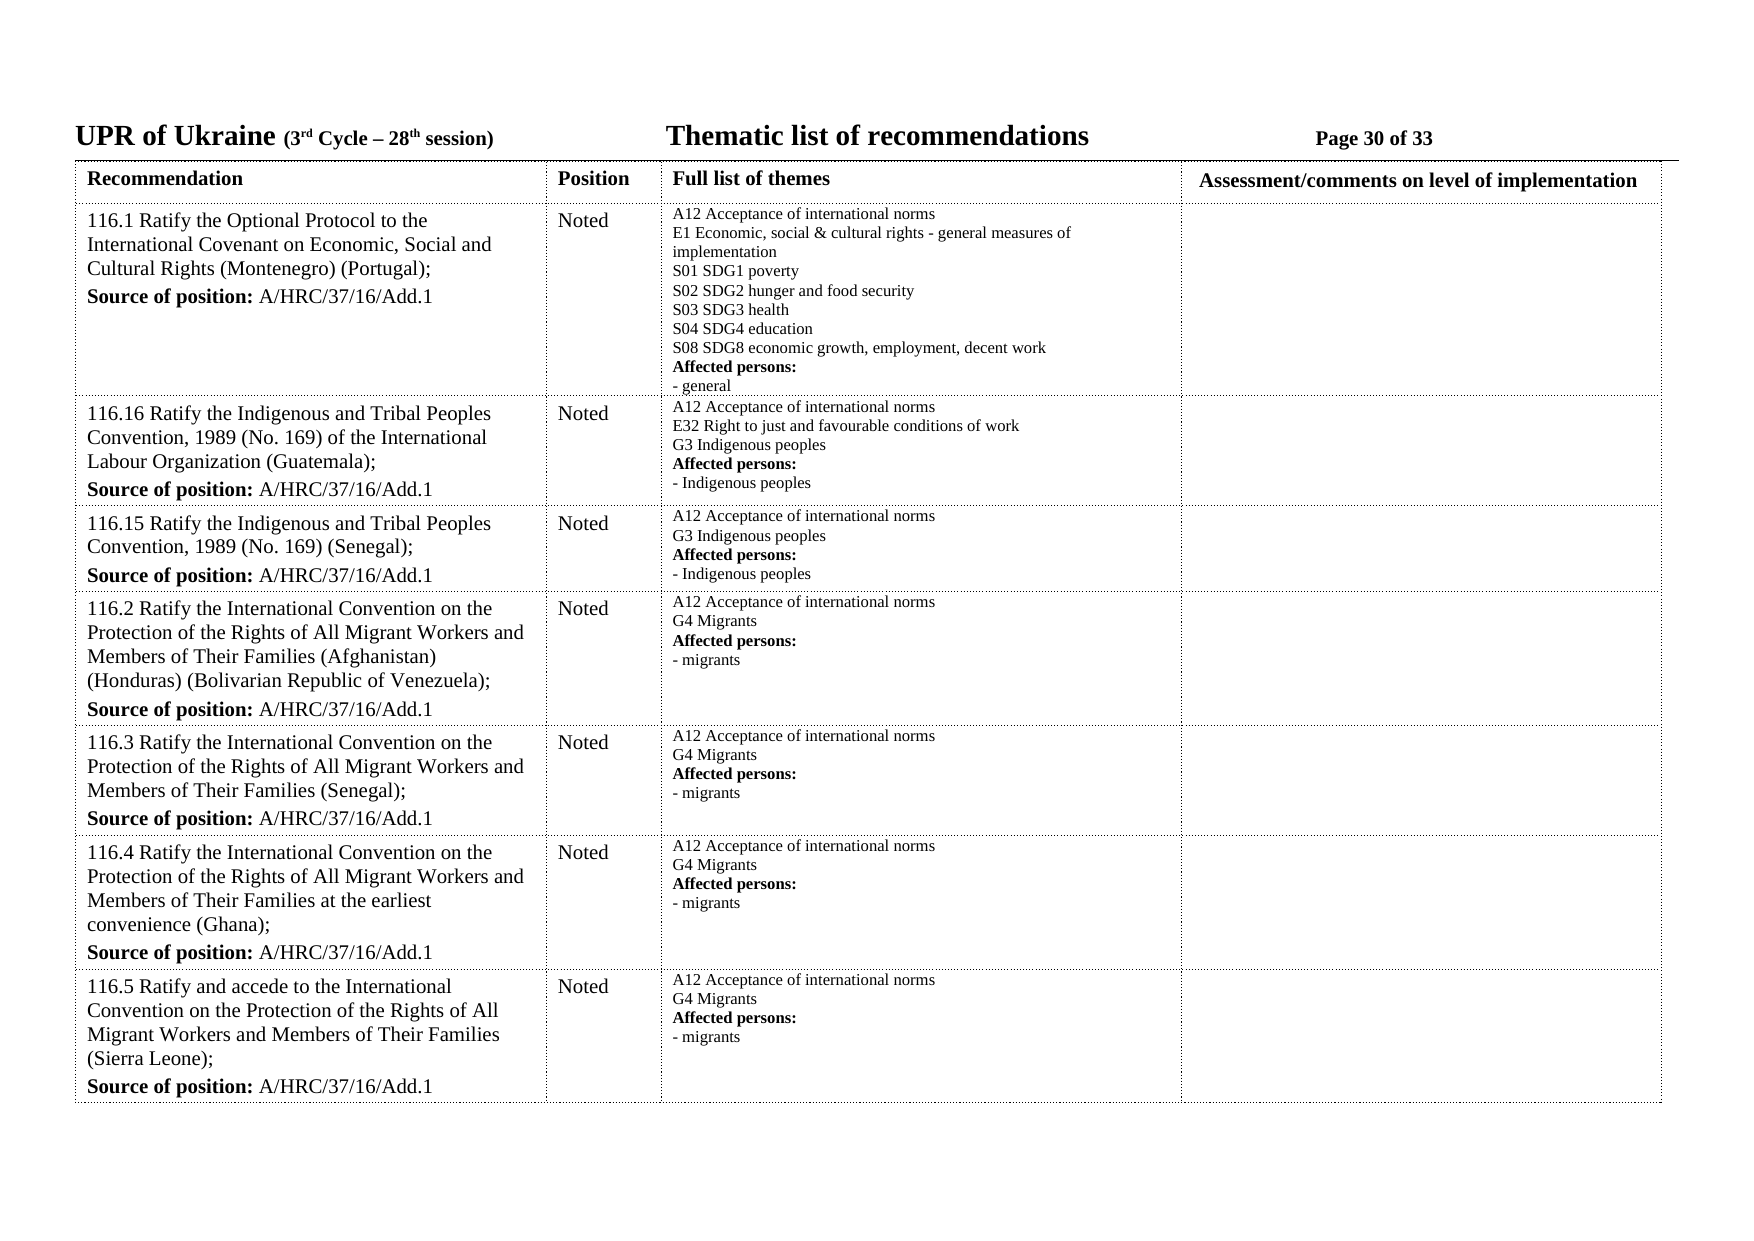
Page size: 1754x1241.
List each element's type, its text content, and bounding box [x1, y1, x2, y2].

table_cell [1182, 969, 1661, 1102]
table_cell Noted [546, 591, 661, 725]
table_header Assessment/comments on level of implementation [1182, 161, 1661, 203]
table_cell 116.4 Ratify the International Convention on the Protection of the Rights of All Migrant Workers and Members of Their Families at the earliest convenience (Ghana); Source of position: A/HRC/37/16/Add.1 [76, 835, 546, 968]
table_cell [661, 969, 1182, 1102]
table_header Recommendation [76, 161, 546, 203]
table_cell 116.5 Ratify and accede to the International Convention on the Protection of the Rights of All Migrant Workers and Members of Their Families (Sierra Leone); Source of position: A/HRC/37/16/Add.1 [76, 969, 546, 1102]
table_cell A12 Acceptance of international norms G4 Migrants Affected persons: - migrants [661, 591, 1182, 725]
table_cell A12 Acceptance of international norms G4 Migrants Affected persons: - migrants [661, 835, 1182, 968]
table_cell [1182, 725, 1661, 834]
table_header Position [546, 161, 661, 203]
table_cell A12 Acceptance of international norms E1 Economic, social & cultural rights - general measures of implementation S01 SDG1 poverty S02 SDG2 hunger and food security S03 SDG3 health S04 SDG4 education S08 SDG8 economic growth, employment, decent work Affected persons: - general [661, 203, 1182, 395]
table_cell Noted [546, 505, 661, 591]
table_cell Noted [546, 395, 661, 505]
table_cell Noted [546, 969, 661, 1102]
table_cell Noted [546, 835, 661, 968]
table_cell 116.16 Ratify the Indigenous and Tribal Peoples Convention, 1989 (No. 169) of the International Labour Organization (Guatemala); Source of position: A/HRC/37/16/Add.1 [76, 395, 546, 505]
table_cell [1182, 505, 1661, 591]
table_cell [1182, 835, 1661, 968]
table_cell 116.3 Ratify the International Convention on the Protection of the Rights of All Migrant Workers and Members of Their Families (Senegal); Source of position: A/HRC/37/16/Add.1 [76, 725, 546, 834]
table_cell 116.1 Ratify the Optional Protocol to the International Covenant on Economic, Social and Cultural Rights (Montenegro) (Portugal); Source of position: A/HRC/37/16/Add.1 [76, 203, 546, 395]
table_cell [1182, 395, 1661, 505]
table_cell 116.15 Ratify the Indigenous and Tribal Peoples Convention, 1989 (No. 169) (Senegal); Source of position: A/HRC/37/16/Add.1 [76, 505, 546, 591]
table_cell A12 Acceptance of international norms E32 Right to just and favourable conditions of work G3 Indigenous peoples Affected persons: - Indigenous peoples [661, 395, 1182, 505]
table_cell [1182, 203, 1661, 395]
table_cell [1182, 591, 1661, 725]
table_cell Noted [546, 203, 661, 395]
table_cell A12 Acceptance of international norms G4 Migrants Affected persons: - migrants [661, 725, 1182, 834]
table_header Full list of themes [661, 161, 1182, 203]
table_cell A12 Acceptance of international norms G3 Indigenous peoples Affected persons: - Indigenous peoples [661, 505, 1182, 591]
table_cell Noted [546, 725, 661, 834]
table_cell 116.2 Ratify the International Convention on the Protection of the Rights of All Migrant Workers and Members of Their Families (Afghanistan) (Honduras) (Bolivarian Republic of Venezuela); Source of position: A/HRC/37/16/Add.1 [76, 591, 546, 725]
